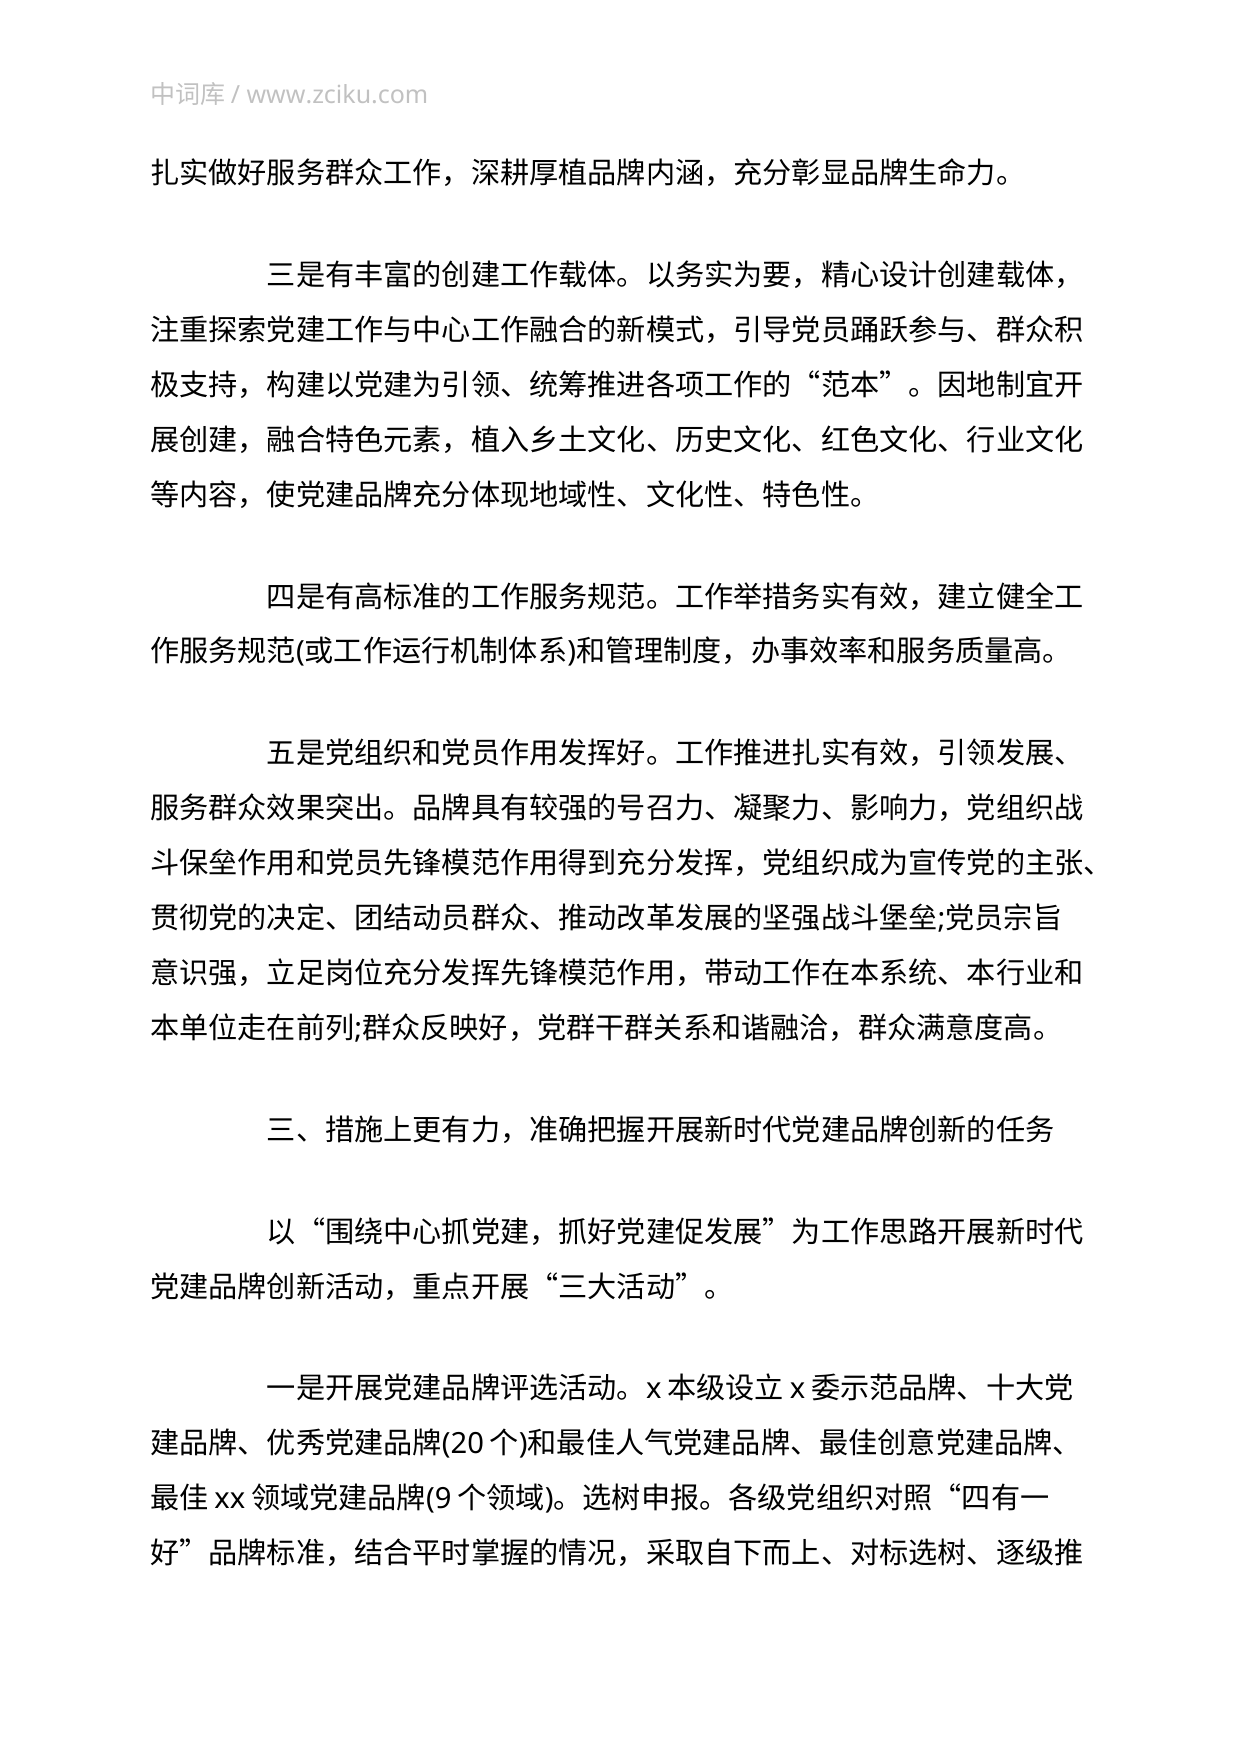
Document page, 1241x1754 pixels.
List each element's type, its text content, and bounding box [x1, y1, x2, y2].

text 四是有高标准的工作服务规范。工作举措务实有效，建立健全工作服务规范(或工作运行机制体系)和管理制度，办事效率和服务质量高。 [150, 573, 1090, 670]
text 五是党组织和党员作用发挥好。工作推进扎实有效，引领发展、服务群众效果突出。品牌具有较强的号召力、凝聚力、影响力，党组织战斗保垒作用和党员先锋模范作用得到充分发挥，党组织成为宣传党的主张、贯彻党的决定、团结动员群众、推动改革发展的坚强战斗堡垒;党员宗旨意识强，立足岗位充分发挥先锋模范作用，带动工作在本系统、本行业和本单位走在前列;群众反映好，党群干群关系和谐融洽，群众满意度高。 [150, 730, 1090, 1047]
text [150, 1365, 1090, 1572]
text 三是有丰富的创建工作载体。以务实为要，精心设计创建载体，注重探索党建工作与中心工作融合的新模式，引导党员踊跃参与、群众积极支持，构建以党建为引领、统筹推进各项工作的“范本”。因地制宜开展创建，融合特色元素，植入乡土文化、历史文化、红色文化、行业文化等内容，使党建品牌充分体现地域性、文化性、特色性。 [150, 252, 1090, 514]
text 以“围绕中心抓党建，抓好党建促发展”为工作思路开展新时代党建品牌创新活动，重点开展“三大活动”。 [150, 1208, 1090, 1306]
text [150, 150, 1090, 192]
text 三、措施上更有力，准确把握开展新时代党建品牌创新的任务 [150, 1107, 1090, 1149]
